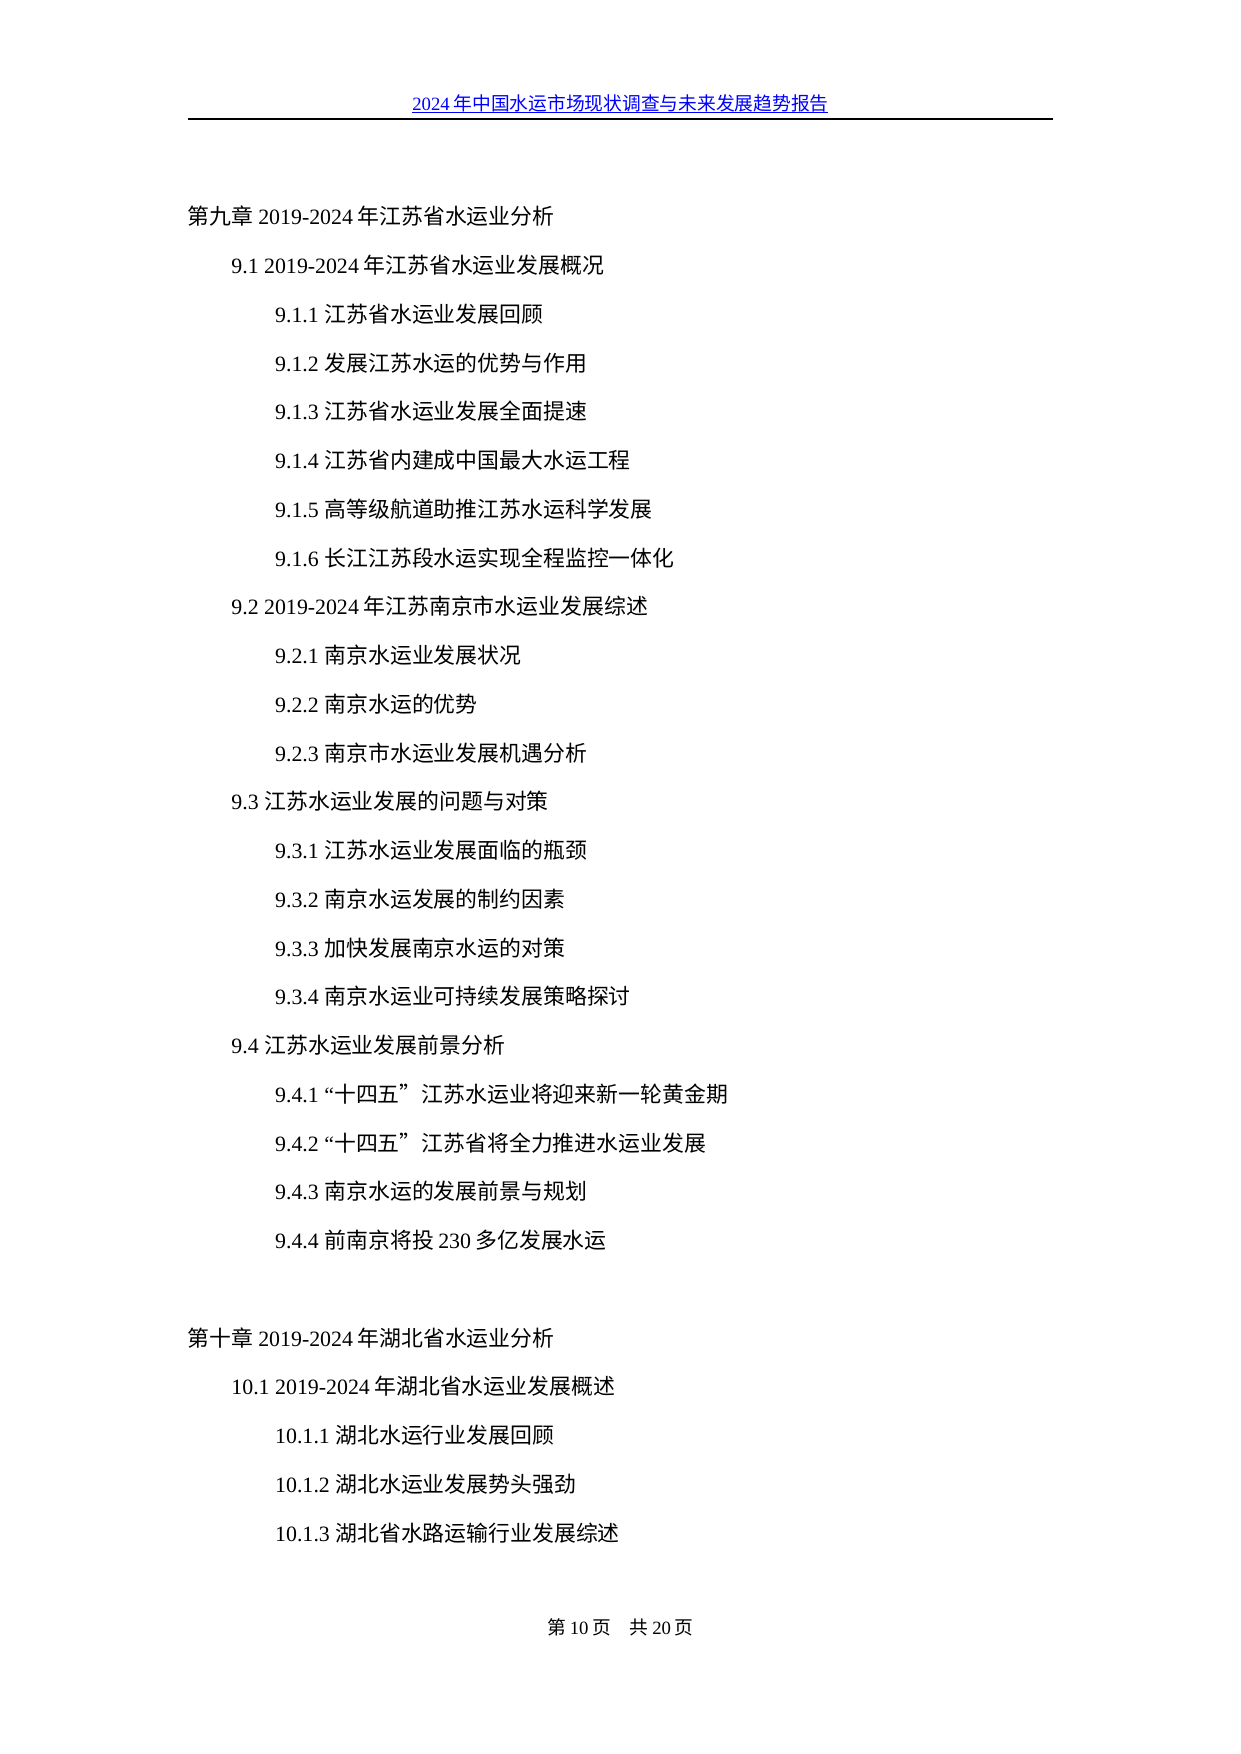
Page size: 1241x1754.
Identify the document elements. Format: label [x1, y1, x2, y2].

text [187, 150, 1053, 1548]
